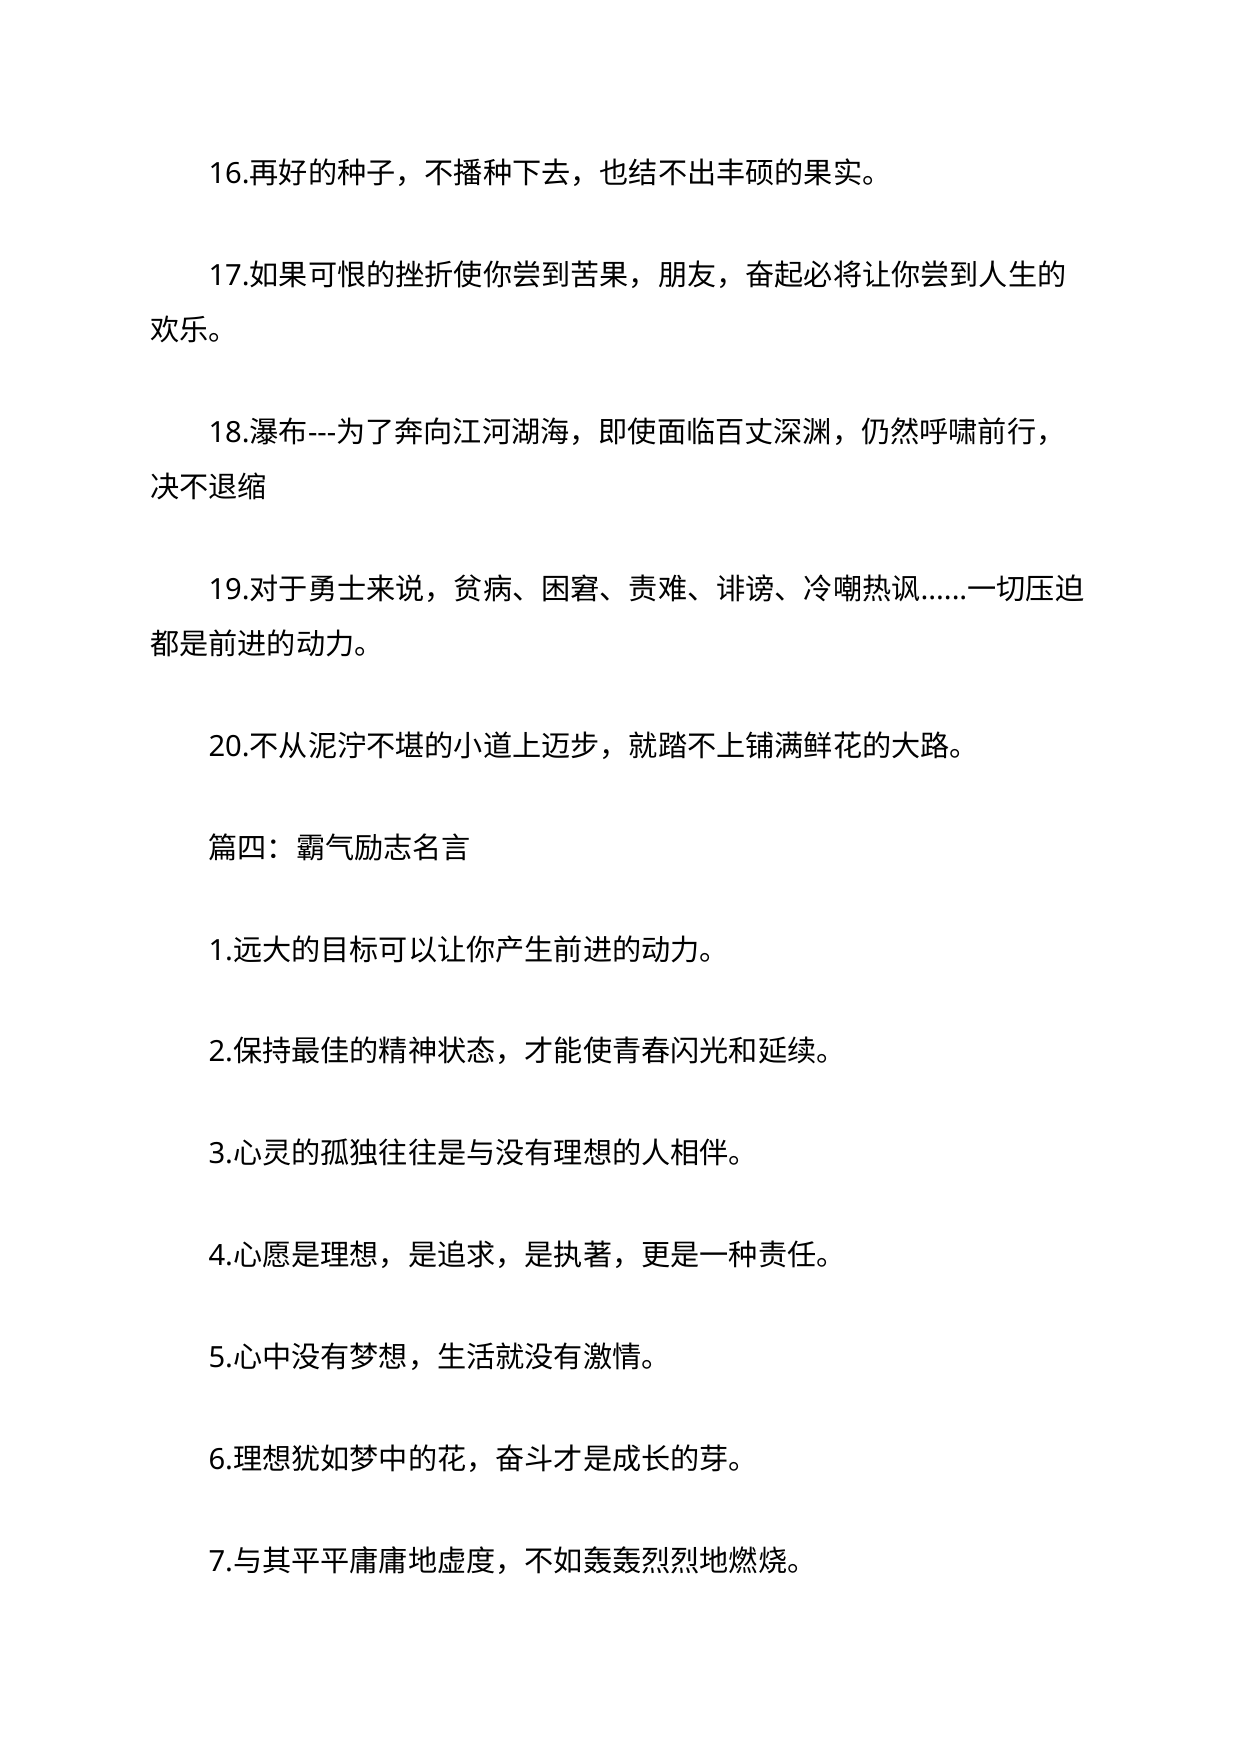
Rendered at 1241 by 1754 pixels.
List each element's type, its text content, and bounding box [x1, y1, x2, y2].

text 18.瀑布---为了奔向江河湖海，即使面临百丈深渊，仍然呼啸前行，决不退缩 [150, 409, 1090, 506]
text 2.保持最佳的精神状态，才能使青春闪光和延续。 [150, 1028, 1090, 1070]
text 16.再好的种子，不播种下去，也结不出丰硕的果实。 [150, 150, 1090, 192]
text 3.心灵的孤独往往是与没有理想的人相伴。 [150, 1130, 1090, 1172]
text 20.不从泥泞不堪的小道上迈步，就踏不上铺满鲜花的大路。 [150, 722, 1090, 765]
text 1.远大的目标可以让你产生前进的动力。 [150, 926, 1090, 968]
text 19.对于勇士来说，贫病、困窘、责难、诽谤、冷嘲热讽......一切压迫都是前进的动力。 [150, 566, 1090, 663]
text 篇四：霸气励志名言 [150, 824, 1090, 867]
text 17.如果可恨的挫折使你尝到苦果，朋友，奋起必将让你尝到人生的欢乐。 [150, 252, 1090, 349]
text 7.与其平平庸庸地虚度，不如轰轰烈烈地燃烧。 [150, 1538, 1090, 1580]
text 4.心愿是理想，是追求，是执著，更是一种责任。 [150, 1232, 1090, 1274]
text 5.心中没有梦想，生活就没有激情。 [150, 1334, 1090, 1376]
text 6.理想犹如梦中的花，奋斗才是成长的芽。 [150, 1436, 1090, 1478]
